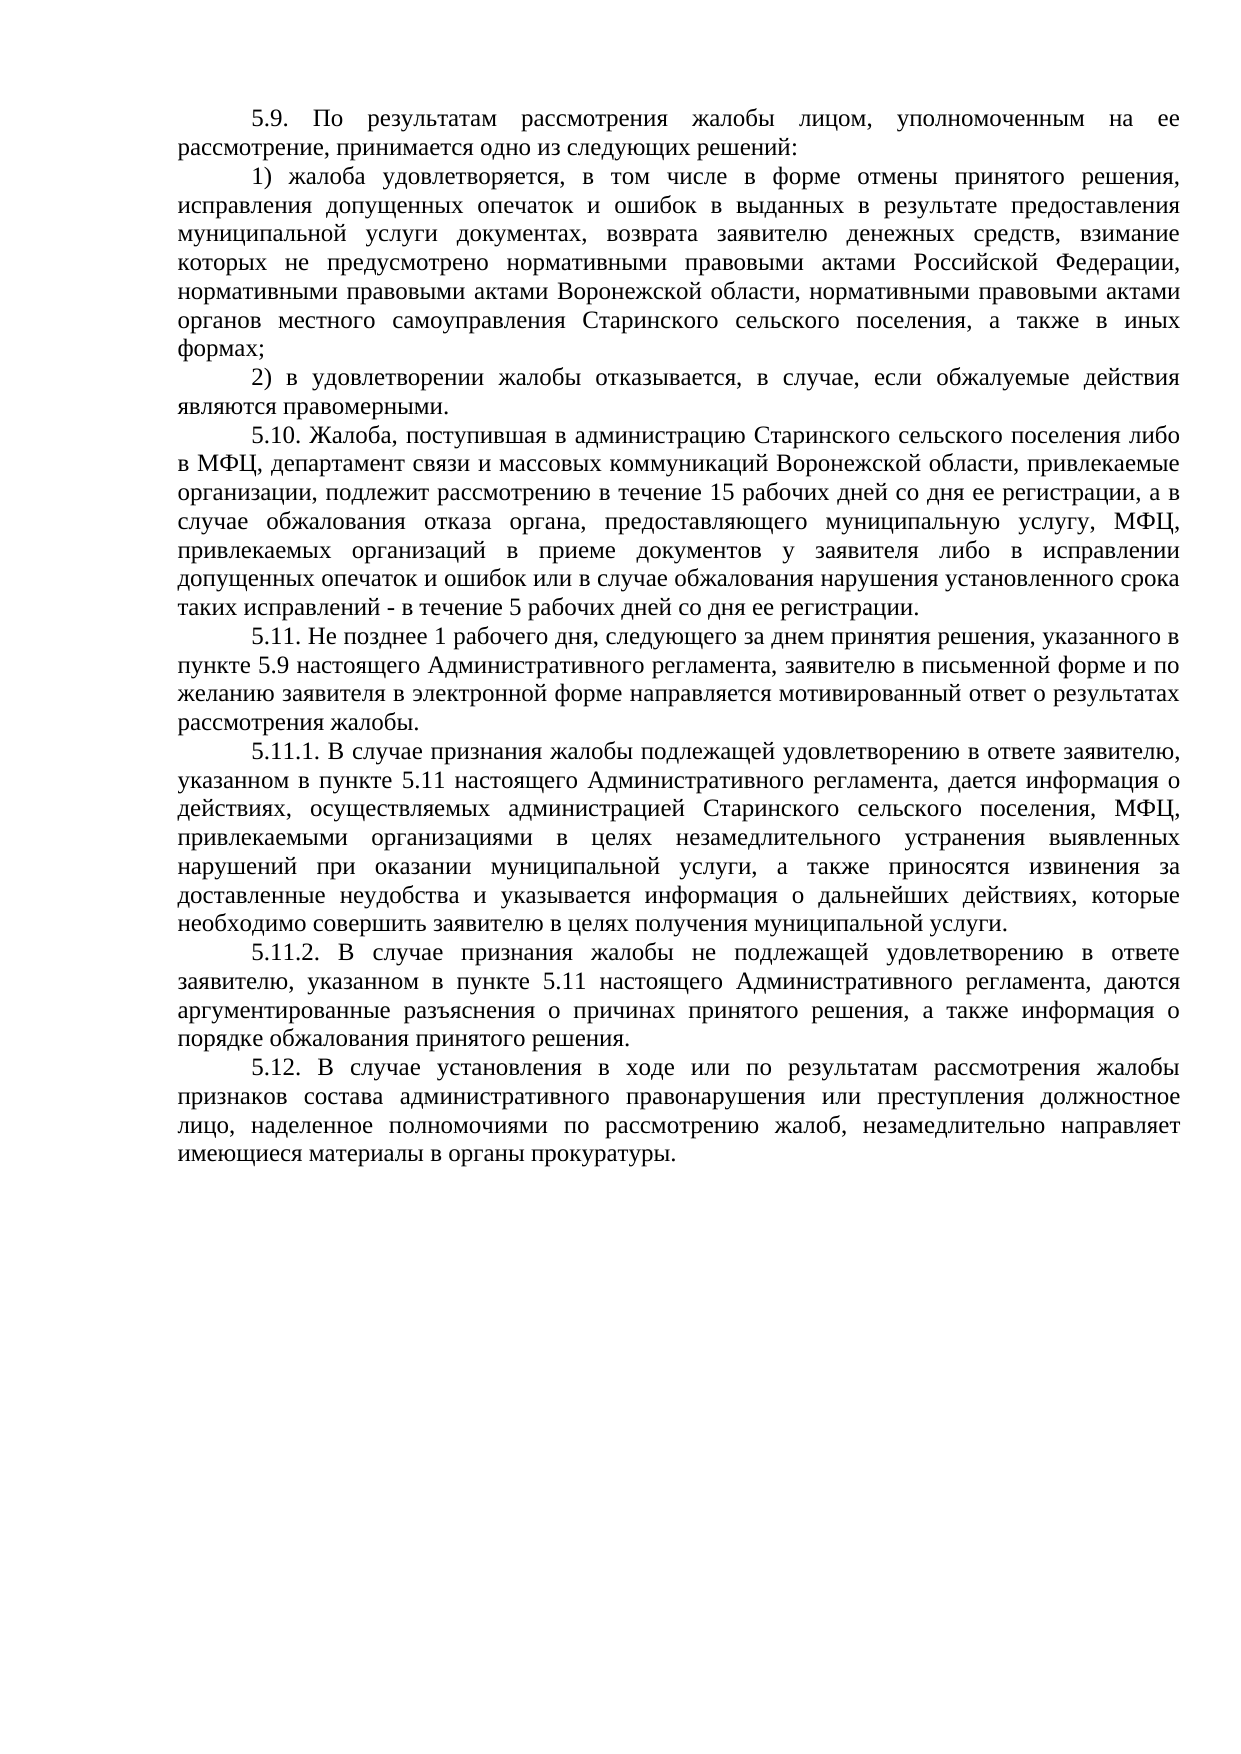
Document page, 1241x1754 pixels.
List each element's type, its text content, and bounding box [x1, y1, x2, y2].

text 5.11. Не позднее 1 рабочего дня, следующего за днем принятия решения, указанного в пункте 5.9 настоящего Административного регламента, заявителю в письменной форме и по желанию заявителя в электронной форме направляется мотивированный ответ о результатах рассмотрения жалобы. [177, 621, 1181, 736]
text 2) в удовлетворении жалобы отказывается, в случае, если обжалуемые действия являются правомерными. [177, 362, 1181, 420]
text 5.10. Жалоба, поступившая в администрацию Старинского сельского поселения либо в МФЦ, департамент связи и массовых коммуникаций Воронежской области, привлекаемые организации, подлежит рассмотрению в течение 15 рабочих дней со дня ее регистрации, а в случае обжалования отказа органа, предоставляющего муниципальную услугу, МФЦ, привлекаемых организаций в приеме документов у заявителя либо в исправлении допущенных опечаток и ошибок или в случае обжалования нарушения установленного срока таких исправлений - в течение 5 рабочих дней со дня ее регистрации. [177, 420, 1181, 621]
text 5.11.1. В случае признания жалобы подлежащей удовлетворению в ответе заявителю, указанном в пункте 5.11 настоящего Административного регламента, дается информация о действиях, осуществляемых администрацией Старинского сельского поселения, МФЦ, привлекаемыми организациями в целях незамедлительного устранения выявленных нарушений при оказании муниципальной услуги, а также приносятся извинения за доставленные неудобства и указывается информация о дальнейших действиях, которые необходимо совершить заявителю в целях получения муниципальной услуги. [177, 736, 1181, 937]
text 5.11.2. В случае признания жалобы не подлежащей удовлетворению в ответе заявителю, указанном в пункте 5.11 настоящего Административного регламента, даются аргументированные разъяснения о причинах принятого решения, а также информация о порядке обжалования принятого решения. [177, 937, 1181, 1052]
text 5.12. В случае установления в ходе или по результатам рассмотрения жалобы признаков состава административного правонарушения или преступления должностное лицо, наделенное полномочиями по рассмотрению жалоб, незамедлительно направляет имеющиеся материалы в органы прокуратуры. [177, 1052, 1181, 1167]
text 5.9. По результатам рассмотрения жалобы лицом, уполномоченным на ее рассмотрение, принимается одно из следующих решений: [177, 103, 1181, 161]
text 1) жалоба удовлетворяется, в том числе в форме отмены принятого решения, исправления допущенных опечаток и ошибок в выданных в результате предоставления муниципальной услуги документах, возврата заявителю денежных средств, взимание которых не предусмотрено нормативными правовыми актами Российской Федерации, нормативными правовыми актами Воронежской области, нормативными правовыми актами органов местного самоуправления Старинского сельского поселения, а также в иных формах; [177, 161, 1181, 362]
